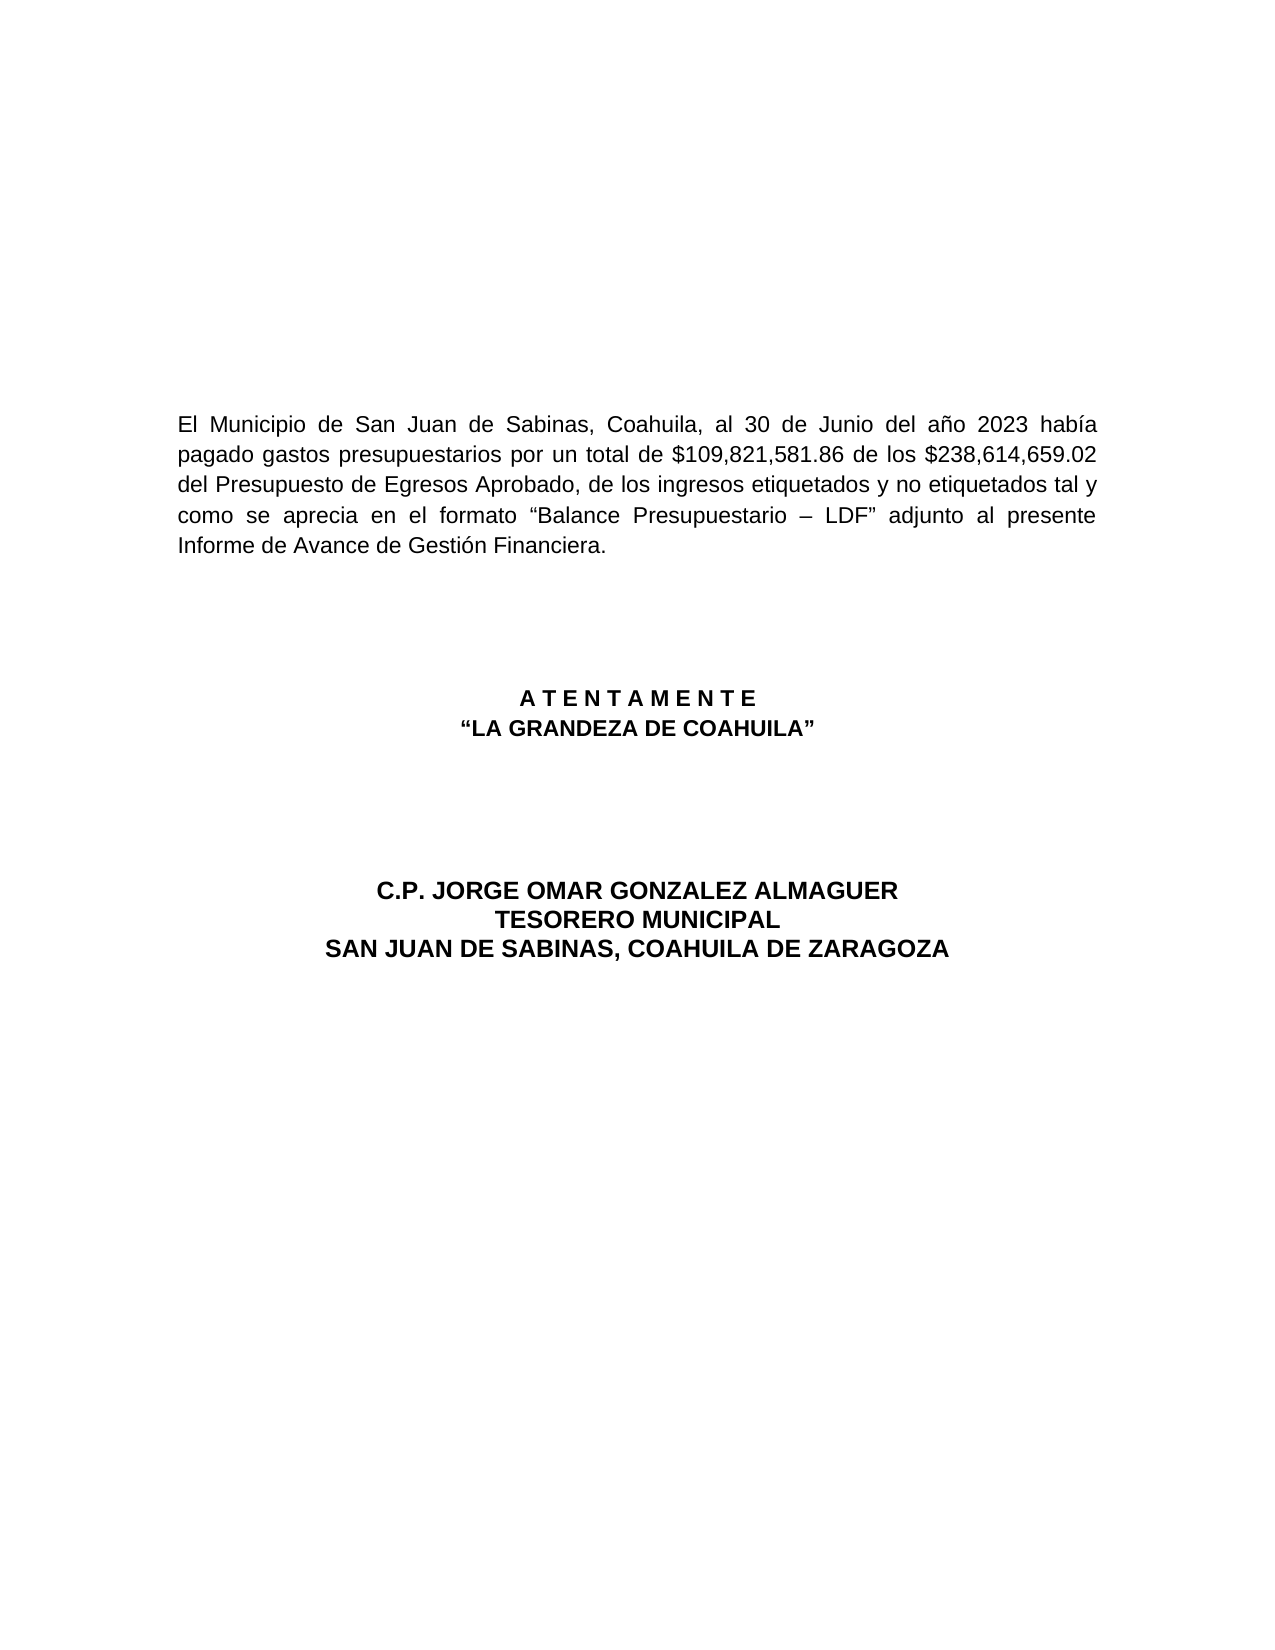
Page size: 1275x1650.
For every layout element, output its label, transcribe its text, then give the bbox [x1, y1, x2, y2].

text El Municipio de San Juan de Sabinas, Coahuila, al 30 de Junio del año 2023 había pagado gastos presupuestarios por un total de $109,821,581.86 de los $238,614,659.02 del Presupuesto de Egresos Aprobado, de los ingresos etiquetados y no etiquetados tal y como se aprecia en el formato “Balance Presupuestario – LDF” adjunto al presente Informe de Avance de Gestión Financiera. [177, 411, 1098, 558]
text “LA GRANDEZA DE COAHUILA” [177, 715, 1098, 741]
text C.P. JORGE OMAR GONZALEZ ALMAGUER [177, 876, 1098, 905]
text TESORERO MUNICIPAL [177, 905, 1098, 934]
text SAN JUAN DE SABINAS, COAHUILA DE ZARAGOZA [177, 934, 1098, 962]
text A T E N T A M E N T E [177, 685, 1098, 711]
